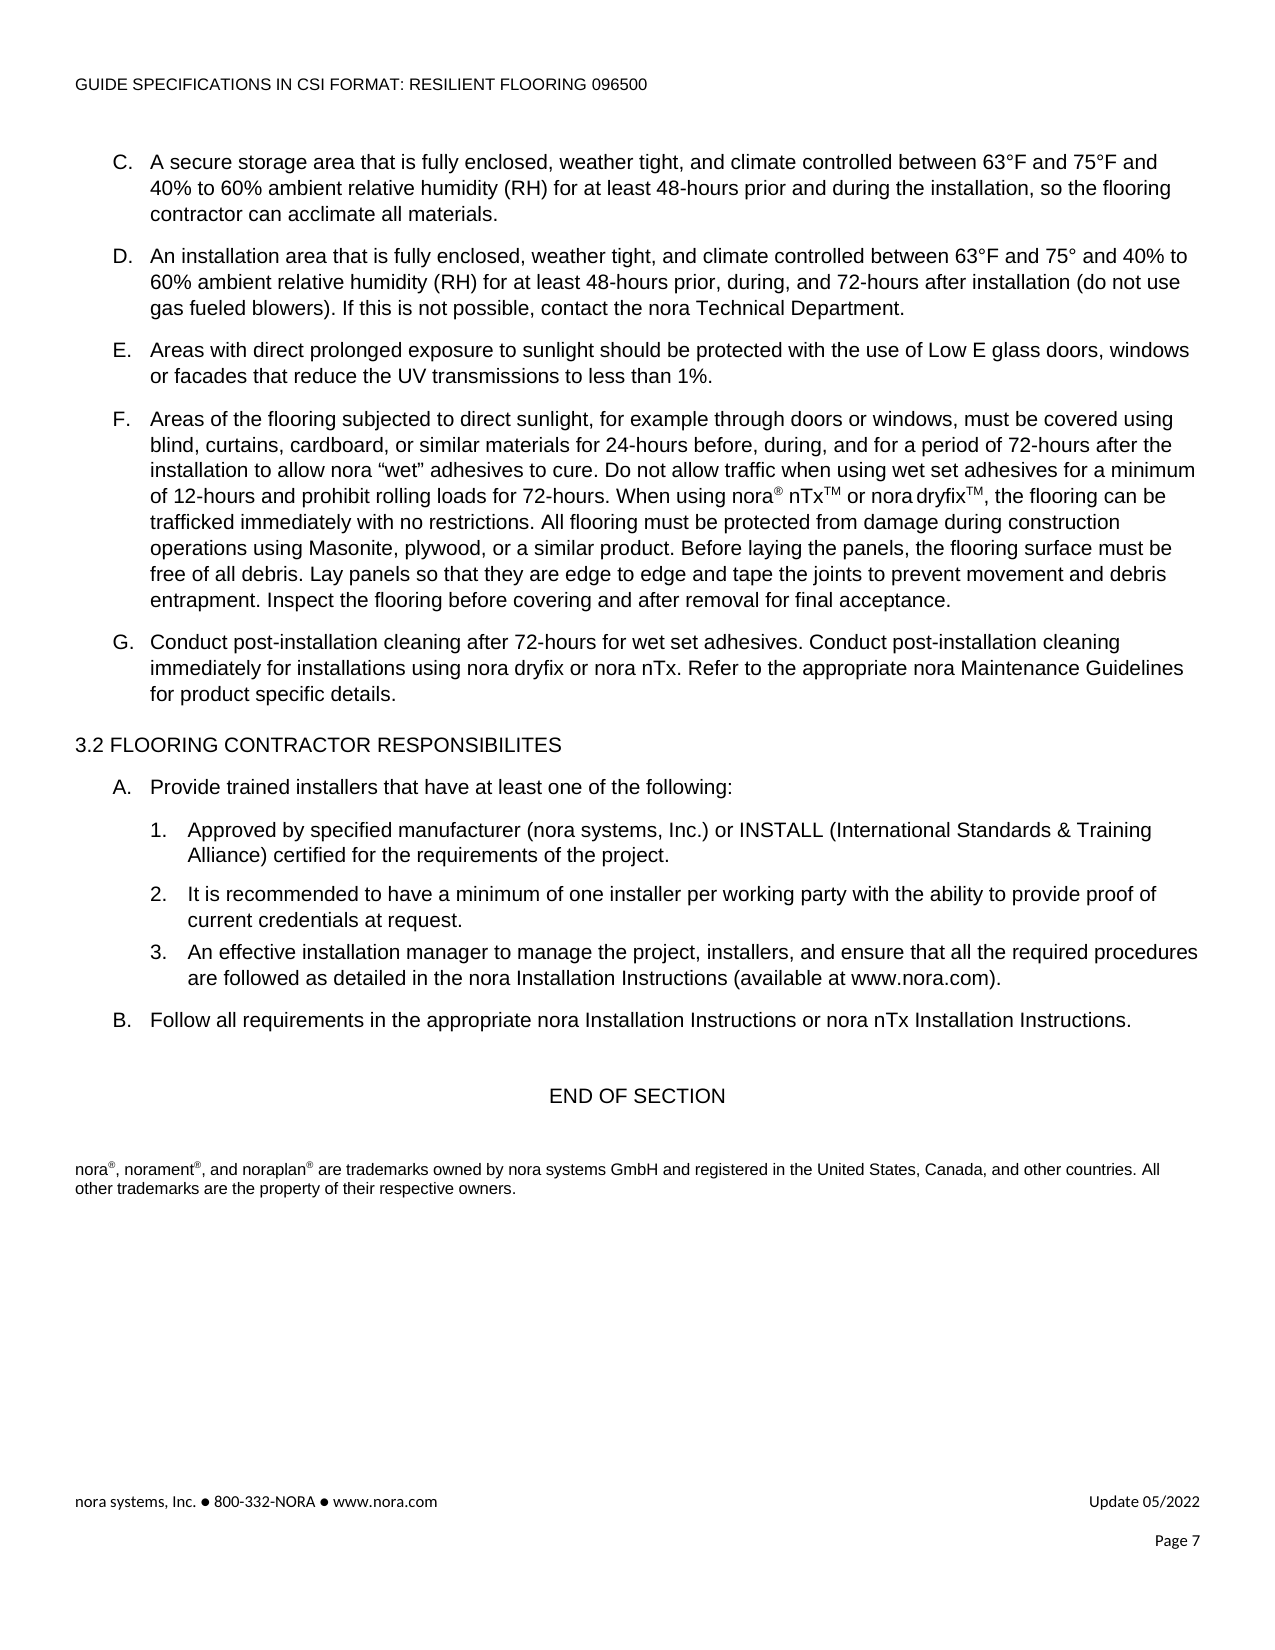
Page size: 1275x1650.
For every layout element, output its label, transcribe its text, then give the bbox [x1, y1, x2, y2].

list 3.2 FLOORING CONTRACTOR RESPONSIBILITES [75, 732, 1200, 756]
list A secure storage area that is fully enclosed, weather tight, and climate controlled between 63°F and 75°F and 40% to 60% ambient relative humidity (RH) for at least 48-hours prior and during the installation, so the flooring contractor can acclimate all materials. [112, 150, 1200, 226]
list Areas of the flooring subjected to direct sunlight, for example through doors or windows, must be covered using blind, curtains, cardboard, or similar materials for 24-hours before, during, and for a period of 72-hours after the installation to allow nora “wet” adhesives to cure. Do not allow traffic when using wet set adhesives for a minimum of 12-hours and prohibit rolling loads for 72-hours. When using nora® nTxTM or nora dryfixTM, the flooring can be trafficked immediately with no restrictions. All flooring must be protected from damage during construction operations using Masonite, plywood, or a similar product. Before laying the panels, the flooring surface must be free of all debris. Lay panels so that they are edge to edge and tape the joints to prevent movement and debris entrapment. Inspect the flooring before covering and after removal for final acceptance. [112, 407, 1200, 611]
list Follow all requirements in the appropriate nora Installation Instructions or nora nTx Installation Instructions. [112, 1008, 1200, 1032]
list An installation area that is fully enclosed, weather tight, and climate controlled between 63°F and 75° and 40% to 60% ambient relative humidity (RH) for at least 48-hours prior, during, and 72-hours after installation (do not use gas fueled blowers). If this is not possible, contact the nora Technical Department. [112, 244, 1200, 320]
text nora®, norament®, and noraplan® are trademarks owned by nora systems GmbH and registered in the United States, Canada, and other countries. All other trademarks are the property of their respective owners. [75, 1159, 1200, 1198]
list It is recommended to have a minimum of one installer per working party with the ability to provide proof of current credentials at request. [150, 882, 1200, 931]
list Approved by specified manufacturer (nora systems, Inc.) or INSTALL (International Standards & Training Alliance) certified for the requirements of the project. [150, 817, 1200, 867]
list Areas with direct prolonged exposure to sunlight should be protected with the use of Low E glass doors, windows or facades that reduce the UV transmissions to less than 1%. [112, 338, 1200, 388]
list An effective installation manager to manage the project, installers, and ensure that all the required procedures are followed as detailed in the nora Installation Instructions (available at www.nora.com). [150, 939, 1200, 989]
list Conduct post-installation cleaning after 72-hours for wet set adhesives. Conduct post-installation cleaning immediately for installations using nora dryfix or nora nTx. Refer to the appropriate nora Maintenance Guidelines for product specific details. [112, 630, 1200, 706]
list Provide trained installers that have at least one of the following: [112, 775, 1200, 799]
text END OF SECTION [75, 1084, 1200, 1108]
